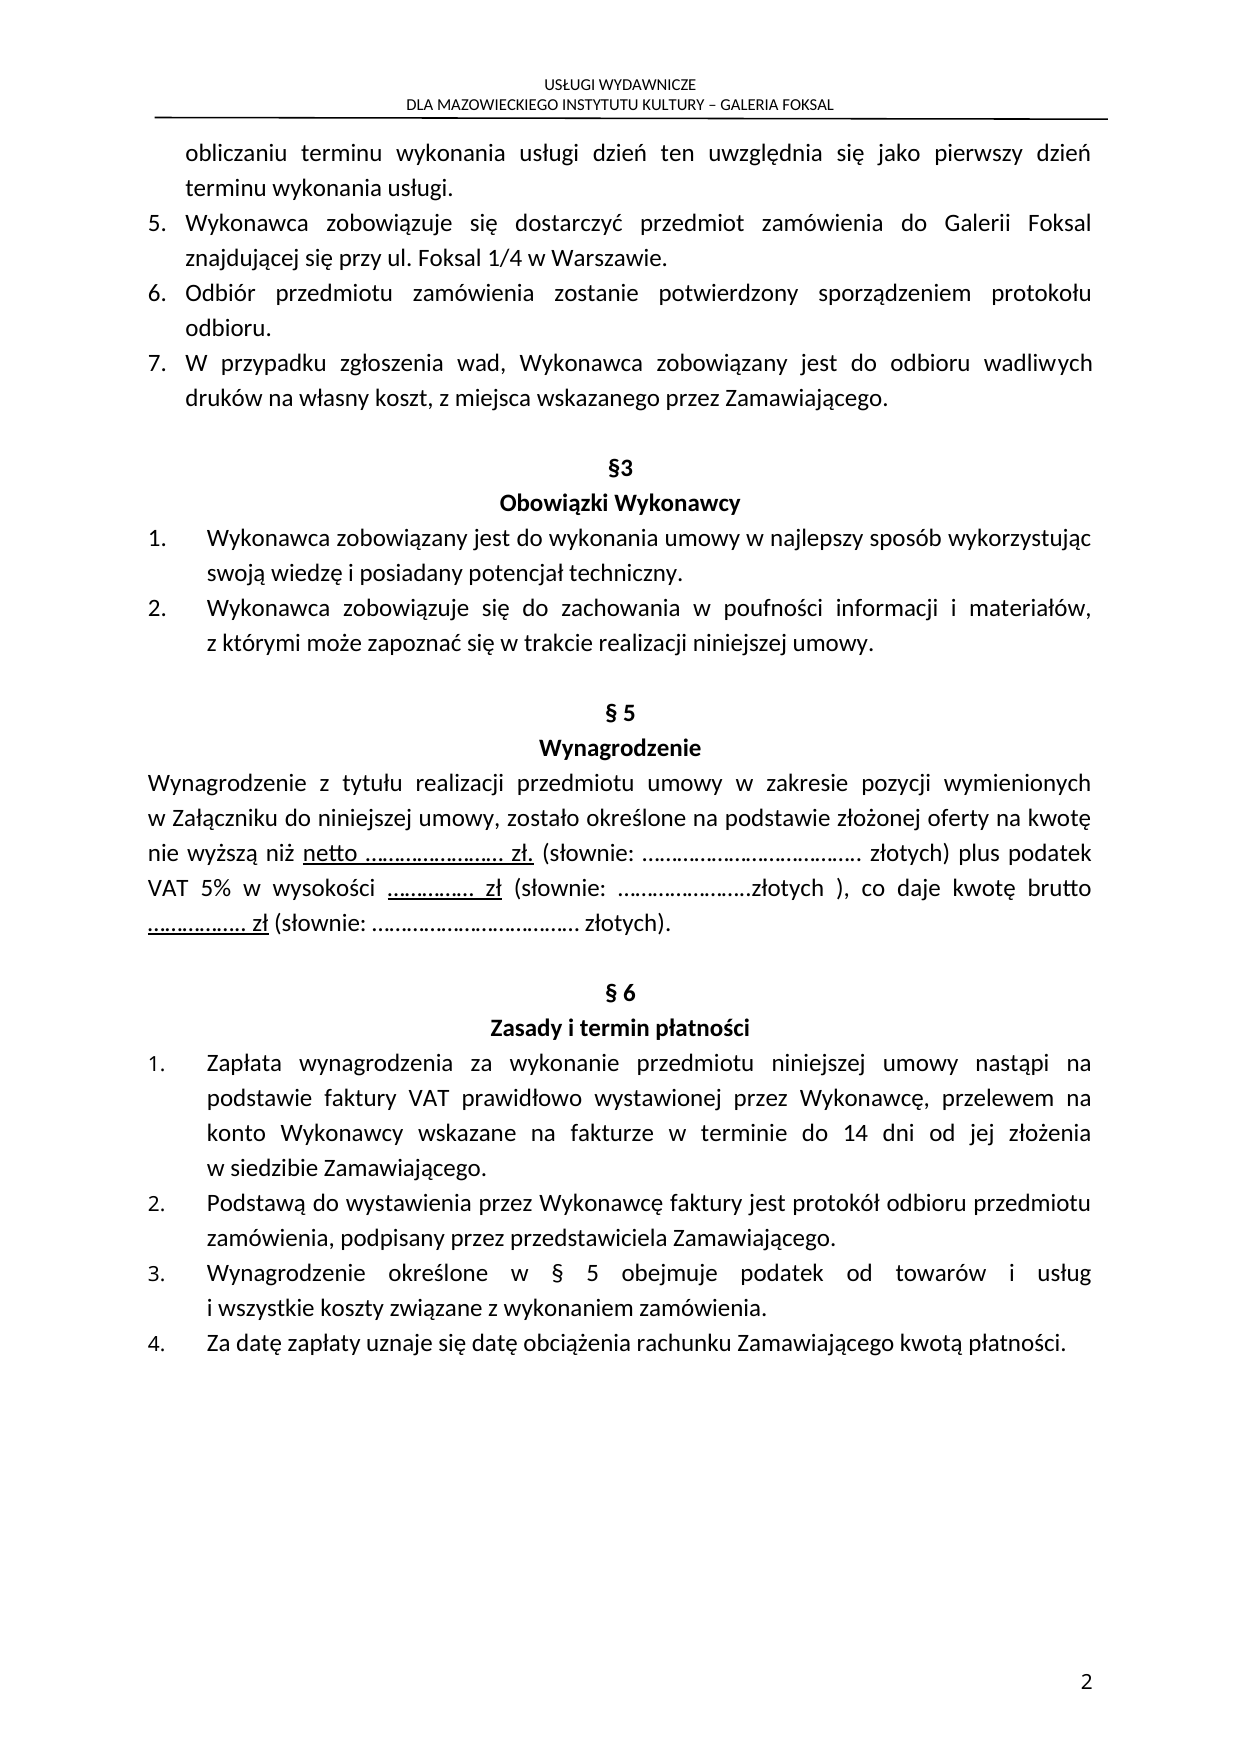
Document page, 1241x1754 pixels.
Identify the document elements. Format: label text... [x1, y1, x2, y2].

list Zapłata wynagrodzenia za wykonanie przedmiotu niniejszej umowy nastąpi na podstawie faktury VAT prawidłowo wystawionej przez Wykonawcę, przelewem na konto Wykonawcy wskazane na fakturze w terminie do 14 dni od jej złożenia w siedzibie Zamawiającego. [148, 1047, 1093, 1183]
list Za datę zapłaty uznaje się datę obciążenia rachunku Zamawiającego kwotą płatności. [148, 1327, 1093, 1358]
list Wykonawca zobowiązuje się dostarczyć przedmiot zamówienia do Galerii Foksal znajdującej się przy ul. Foksal 1/4 w Warszawie. [148, 207, 1093, 273]
text § 6 [148, 977, 1093, 1008]
text §3 [148, 452, 1093, 483]
text Obowiązki Wykonawcy [148, 487, 1093, 518]
text § 5 [148, 697, 1093, 728]
list Wynagrodzenie z tytułu realizacji przedmiotu umowy w zakresie pozycji wymienionych w Załączniku do niniejszej umowy, zostało określone na podstawie złożonej oferty na kwotę nie wyższą niż netto …………………… zł. (słownie: ……………………………….. złotych) plus podatek VAT 5% w wysokości …………… zł (słownie: …………………..złotych ), co daje kwotę brutto …………….. zł (słownie: ……………………………… złotych). [148, 767, 1093, 938]
list Wykonawca zobowiązuje się do zachowania w poufności informacji i materiałów, z którymi może zapoznać się w trakcie realizacji niniejszej umowy. [148, 592, 1093, 658]
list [148, 137, 1093, 203]
text Wynagrodzenie [148, 732, 1093, 763]
list Wynagrodzenie określone w § 5 obejmuje podatek od towarów i usług i wszystkie koszty związane z wykonaniem zamówienia. [148, 1257, 1093, 1323]
list W przypadku zgłoszenia wad, Wykonawca zobowiązany jest do odbioru wadliwych druków na własny koszt, z miejsca wskazanego przez Zamawiającego. [148, 347, 1093, 413]
text Zasady i termin płatności [148, 1012, 1093, 1043]
list Odbiór przedmiotu zamówienia zostanie potwierdzony sporządzeniem protokołu odbioru. [148, 277, 1093, 343]
list Podstawą do wystawienia przez Wykonawcę faktury jest protokół odbioru przedmiotu zamówienia, podpisany przez przedstawiciela Zamawiającego. [148, 1187, 1093, 1253]
list Wykonawca zobowiązany jest do wykonania umowy w najlepszy sposób wykorzystując swoją wiedzę i posiadany potencjał techniczny. [148, 522, 1093, 588]
